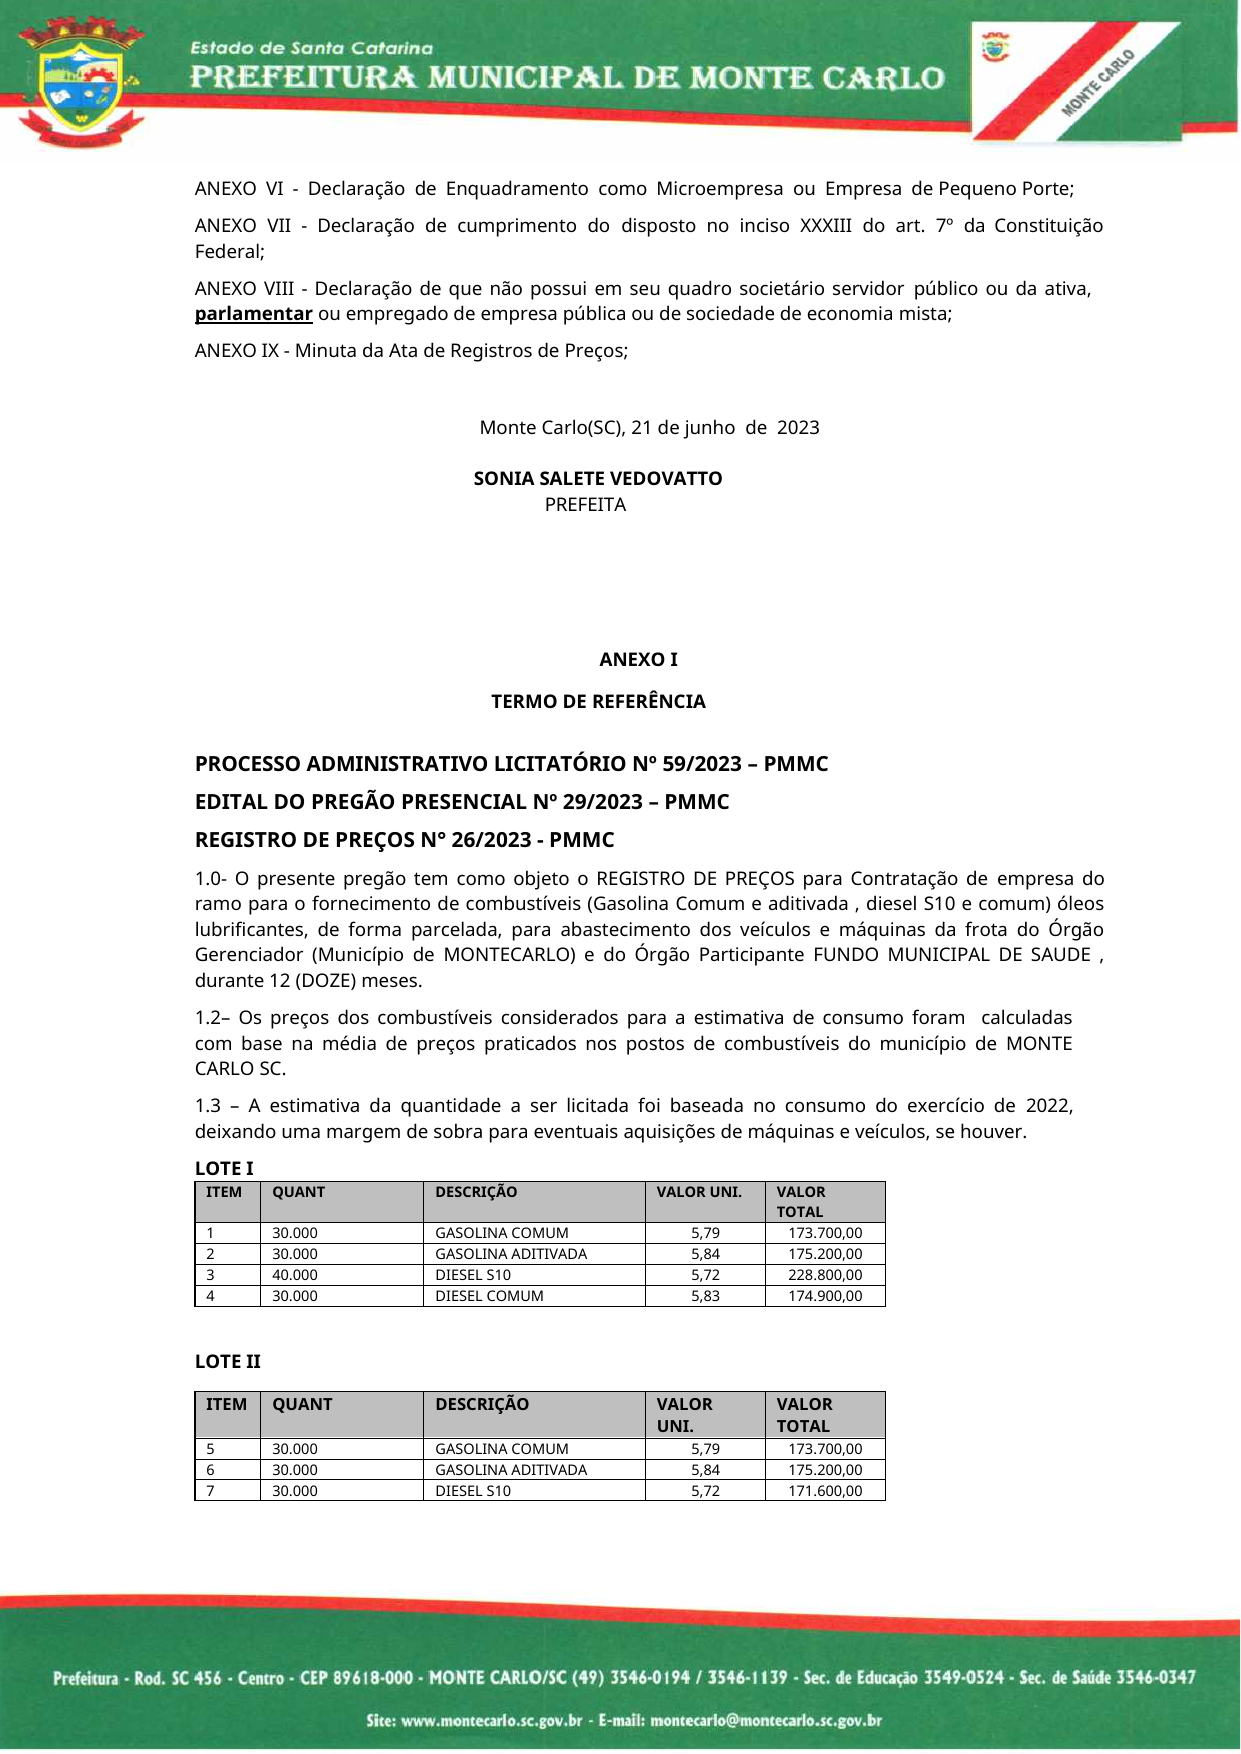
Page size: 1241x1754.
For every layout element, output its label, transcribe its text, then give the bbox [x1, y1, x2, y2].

table_cell 5,84 [646, 1460, 765, 1479]
table_cell GASOLINA ADITIVADA [424, 1460, 645, 1479]
subtitle PREFEITA [194, 491, 847, 516]
text ANEXO I [194, 646, 1082, 671]
table_header VALOR TOTAL [766, 1182, 885, 1222]
table_header ITEM [196, 1392, 260, 1437]
table_header VALOR TOTAL [766, 1392, 885, 1437]
table_cell 174.900,00 [766, 1286, 885, 1306]
table_cell DIESEL COMUM [424, 1286, 645, 1306]
table_cell 30.000 [261, 1244, 423, 1264]
table_cell 30.000 [261, 1480, 423, 1500]
table_header QUANT [261, 1182, 423, 1222]
table_cell 5,72 [646, 1480, 765, 1500]
table_cell 5,79 [646, 1223, 765, 1243]
list LOTE I [194, 1156, 1074, 1181]
table_cell 228.800,00 [766, 1265, 885, 1285]
text SONIA SALETE VEDOVATTO [194, 465, 1002, 491]
table_cell 171.600,00 [766, 1480, 885, 1500]
table_cell 7 [196, 1480, 260, 1500]
table_cell 175.200,00 [766, 1460, 885, 1479]
text PROCESSO ADMINISTRATIVO LICITATÓRIO Nº 59/2023 – PMMC [194, 749, 1002, 777]
table_cell 5,79 [646, 1439, 765, 1458]
table_cell 5,72 [646, 1265, 765, 1285]
table_cell GASOLINA COMUM [424, 1439, 645, 1458]
table_header VALOR UNI. [646, 1392, 765, 1437]
text ANEXO IX - Minuta da Ata de Registros de Preços; [194, 338, 1092, 363]
table_cell 173.700,00 [766, 1223, 885, 1243]
table_cell DIESEL S10 [424, 1265, 645, 1285]
subtitle TERMO DE REFERÊNCIA [194, 688, 1002, 713]
list 1.0- O presente pregão tem como objeto o REGISTRO DE PREÇOS para Contratação de empresa do ramo para o fornecimento de combustíveis (Gasolina Comum e aditivada , diesel S10 e comum) óleos lubrificantes, de forma parcelada, para abastecimento dos veículos e máquinas da frota do Órgão Gerenciador (Município de MONTECARLO) e do Órgão Participante FUNDO MUNICIPAL DE SAUDE , durante 12 (DOZE) meses. [194, 865, 1105, 993]
table_cell 30.000 [261, 1286, 423, 1306]
table_cell 5,83 [646, 1286, 765, 1306]
table_cell 5,84 [646, 1244, 765, 1264]
table_cell 3 [196, 1265, 260, 1285]
text LOTE II [194, 1349, 1105, 1374]
table_cell 173.700,00 [766, 1439, 885, 1458]
text ANEXO VII - Declaração de cumprimento do disposto no inciso XXXIII do art. 7º da Constituição Federal; [194, 212, 1105, 263]
table_header ITEM [196, 1182, 260, 1222]
table_cell 30.000 [261, 1460, 423, 1479]
table_cell 30.000 [261, 1223, 423, 1243]
table_cell DIESEL S10 [424, 1480, 645, 1500]
table_cell 175.200,00 [766, 1244, 885, 1264]
text Monte Carlo(SC), 21 de junho de 2023 [194, 414, 1105, 440]
table_cell 6 [196, 1460, 260, 1479]
list 1.3 – A estimativa da quantidade a ser licitada foi baseada no consumo do exercício de 2022, deixando uma margem de sobra para eventuais aquisições de máquinas e veículos, se houver. [194, 1093, 1074, 1144]
table_cell GASOLINA ADITIVADA [424, 1244, 645, 1264]
subtitle EDITAL DO PREGÃO PRESENCIAL Nº 29/2023 – PMMC [194, 787, 1002, 815]
table_cell 4 [196, 1286, 260, 1306]
table_header VALOR UNI. [646, 1182, 765, 1222]
table_cell GASOLINA COMUM [424, 1223, 645, 1243]
table_cell 30.000 [261, 1439, 423, 1458]
table_cell 40.000 [261, 1265, 423, 1285]
text ANEXO VIII - Declaração de que não possui em seu quadro societário servidor público ou da ativa, parlamentar ou empregado de empresa pública ou de sociedade de economia mista; [194, 275, 1092, 326]
table_cell 5 [196, 1439, 260, 1458]
subtitle REGISTRO DE PREÇOS N° 26/2023 - PMMC [194, 825, 1002, 853]
table_cell 2 [196, 1244, 260, 1264]
table_cell 1 [196, 1223, 260, 1243]
picture [0, 1590, 1241, 1754]
text ANEXO VI - Declaração de Enquadramento como Microempresa ou Empresa de Pequeno Porte; [194, 175, 1092, 201]
picture [0, 0, 1241, 164]
table_header DESCRIÇÃO [424, 1182, 645, 1222]
list 1.2– Os preços dos combustíveis considerados para a estimativa de consumo foram calculadas com base na média de preços praticados nos postos de combustíveis do município de MONTE CARLO SC. [194, 1004, 1074, 1081]
table_header QUANT [261, 1392, 423, 1437]
table_header DESCRIÇÃO [424, 1392, 645, 1437]
